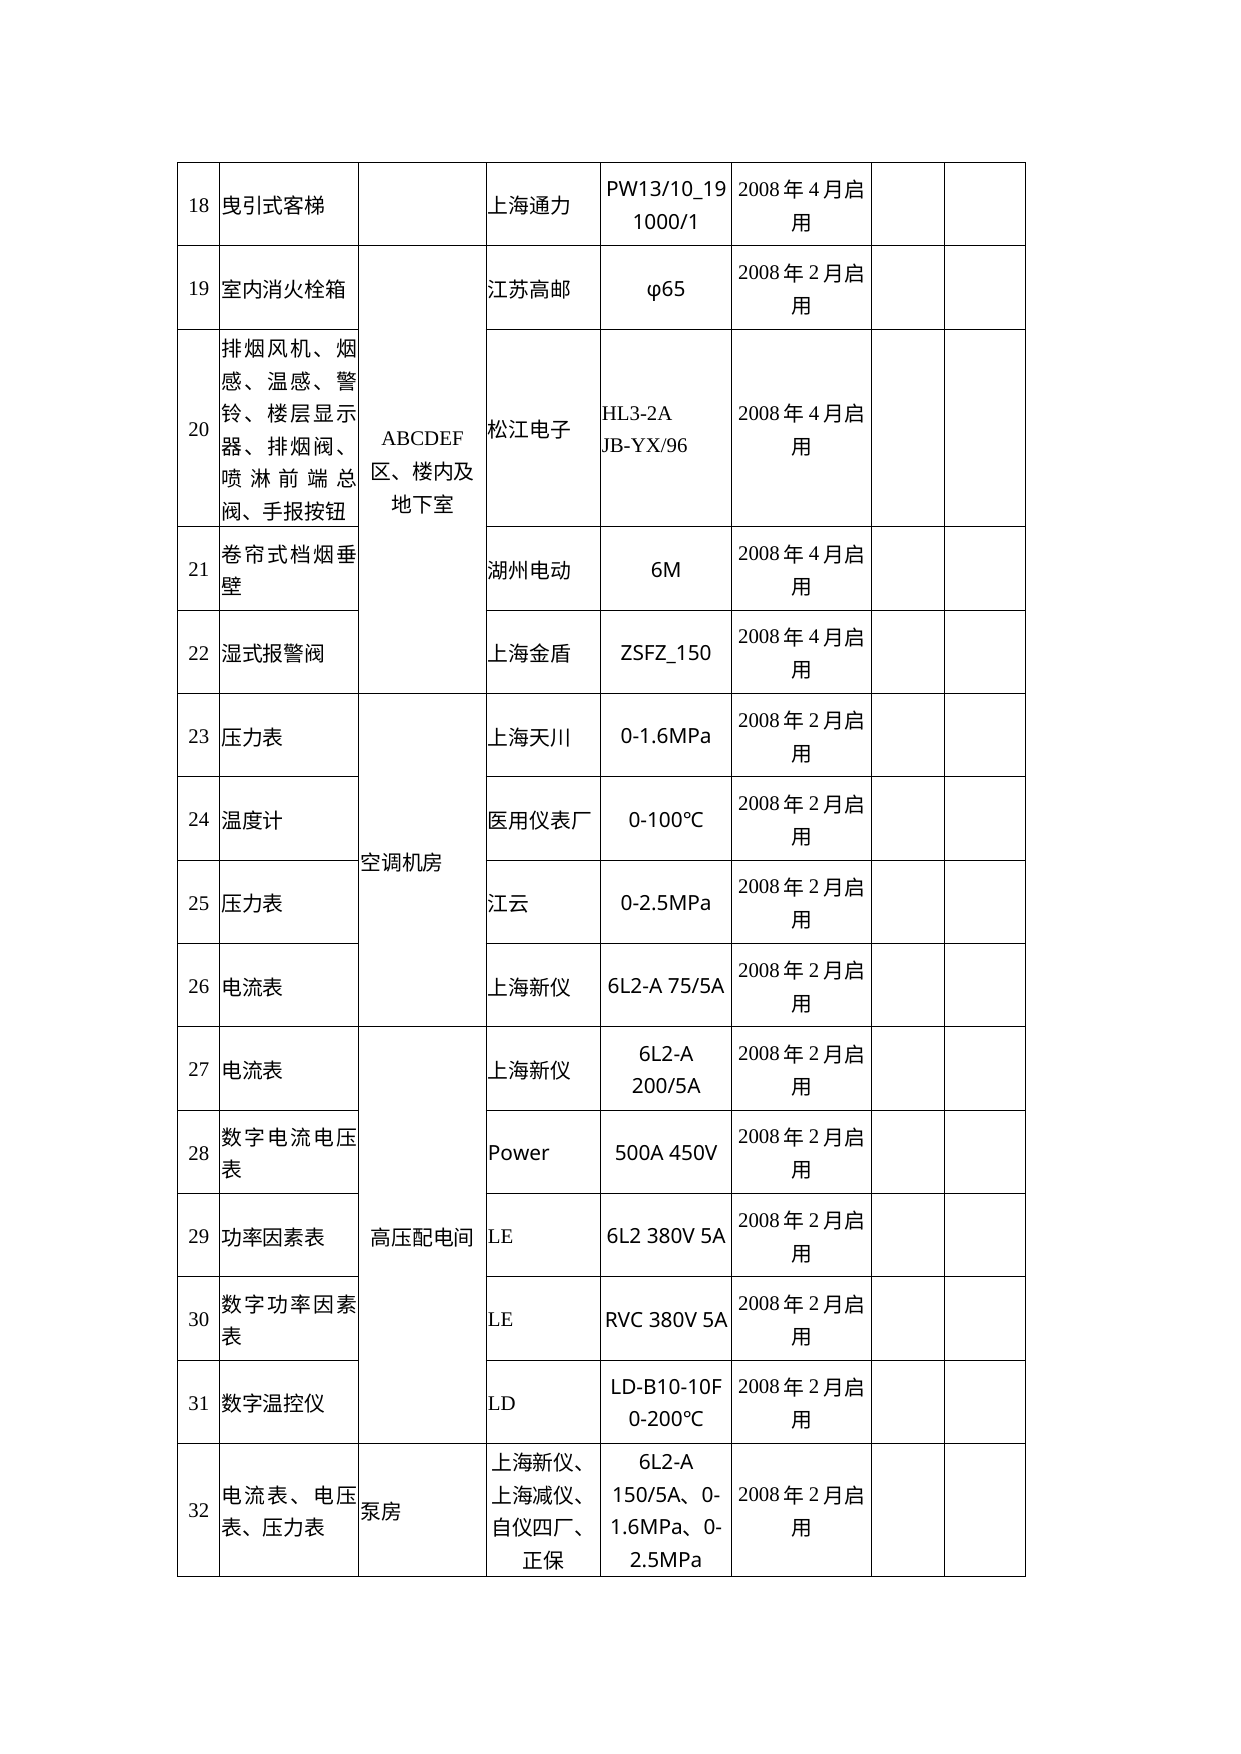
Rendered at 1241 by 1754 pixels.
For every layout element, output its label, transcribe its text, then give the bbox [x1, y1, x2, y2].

table_cell 6L2-A 150/5A、0-1.6MPa、0-2.5MPa [601, 1444, 731, 1576]
table_cell [945, 1111, 1025, 1193]
table_cell 上海通力 [487, 163, 600, 245]
table_cell 2008年2月启用 [732, 246, 871, 329]
table_cell RVC 380V 5A [601, 1277, 731, 1359]
table_cell [945, 246, 1025, 329]
table_cell 31 [178, 1361, 219, 1443]
table_cell [872, 861, 944, 943]
table_cell 数字电流电压表 [220, 1111, 358, 1193]
table_cell 0-1.6MPa [601, 694, 731, 776]
table_cell 上海新仪 [487, 1027, 600, 1109]
table_cell 20 [178, 330, 219, 526]
table_cell 温度计 [220, 777, 358, 859]
table_cell 27 [178, 1027, 219, 1109]
table_cell 2008年2月启用 [732, 1277, 871, 1359]
table_cell 2008年2月启用 [732, 861, 871, 943]
table_cell 湿式报警阀 [220, 611, 358, 693]
table_cell [945, 1194, 1025, 1276]
table_cell 松江电子 [487, 330, 600, 526]
table_cell [872, 611, 944, 693]
table_cell LE [487, 1194, 600, 1276]
table_cell 500A 450V [601, 1111, 731, 1193]
table_cell 2008年2月启用 [732, 1111, 871, 1193]
table_cell 江苏高邮 [487, 246, 600, 329]
table_cell 高压配电间 [359, 1027, 486, 1443]
table_cell 28 [178, 1111, 219, 1193]
table_cell [872, 1194, 944, 1276]
table_cell [872, 527, 944, 609]
table_cell 6M [601, 527, 731, 609]
table_cell Power [487, 1111, 600, 1193]
table_cell 25 [178, 861, 219, 943]
table_cell [872, 694, 944, 776]
table_cell 电流表 [220, 944, 358, 1026]
table_cell [872, 1111, 944, 1193]
table_cell 压力表 [220, 694, 358, 776]
table_cell 医用仪表厂 [487, 777, 600, 859]
table_cell PW13/10_19 1000/1 [601, 163, 731, 245]
table_cell φ65 [601, 246, 731, 329]
table_cell 2008年2月启用 [732, 694, 871, 776]
table_cell 22 [178, 611, 219, 693]
table_cell 室内消火栓箱 [220, 246, 358, 329]
table_cell 2008年2月启用 [732, 1027, 871, 1109]
table_cell 19 [178, 246, 219, 329]
table_cell 上海金盾 [487, 611, 600, 693]
table_cell LE [487, 1277, 600, 1359]
table_cell 湖州电动 [487, 527, 600, 609]
table_cell 30 [178, 1277, 219, 1359]
table_cell 数字温控仪 [220, 1361, 358, 1443]
table_cell 电流表 [220, 1027, 358, 1109]
table_cell [945, 694, 1025, 776]
table_cell 排烟风机、烟感、温感、警铃、楼层显示器、排烟阀、喷淋前端总阀、手报按钮 [220, 330, 358, 526]
table_cell [945, 1444, 1025, 1576]
table_cell 上海新仪 [487, 944, 600, 1026]
table_cell [945, 944, 1025, 1026]
table_cell 2008年2月启用 [732, 1194, 871, 1276]
table_cell [872, 1361, 944, 1443]
table_cell HL3-2A JB-YX/96 [601, 330, 731, 526]
table_cell 2008年2月启用 [732, 1361, 871, 1443]
table_cell 2008年2月启用 [732, 1444, 871, 1576]
table_cell [872, 1444, 944, 1576]
table_cell [872, 163, 944, 245]
table_cell 压力表 [220, 861, 358, 943]
table_cell 29 [178, 1194, 219, 1276]
table_cell [945, 611, 1025, 693]
table_cell 卷帘式档烟垂壁 [220, 527, 358, 609]
table_cell 18 [178, 163, 219, 245]
table_cell LD-B10-10F 0-200℃ [601, 1361, 731, 1443]
table_cell [945, 163, 1025, 245]
table_cell [872, 246, 944, 329]
table_cell [945, 777, 1025, 859]
table_cell 0-100℃ [601, 777, 731, 859]
table_cell ABCDEF区、楼内及地下室 [359, 246, 486, 693]
table_cell 6L2-A 75/5A [601, 944, 731, 1026]
table_cell 数字功率因素表 [220, 1277, 358, 1359]
table_cell 21 [178, 527, 219, 609]
table_cell [945, 861, 1025, 943]
table_cell 2008年2月启用 [732, 777, 871, 859]
table_cell 32 [178, 1444, 219, 1576]
table_cell [945, 527, 1025, 609]
table_cell 功率因素表 [220, 1194, 358, 1276]
table_cell 2008年4月启用 [732, 527, 871, 609]
table_cell 0-2.5MPa [601, 861, 731, 943]
table_cell 2008年4月启用 [732, 330, 871, 526]
table_cell 曳引式客梯 [220, 163, 358, 245]
table_cell 泵房 [359, 1444, 486, 1576]
table_cell [945, 1277, 1025, 1359]
table_cell 电流表、电压表、压力表 [220, 1444, 358, 1576]
table_cell 24 [178, 777, 219, 859]
table_cell [872, 330, 944, 526]
table_cell [945, 1027, 1025, 1109]
table_cell [872, 1027, 944, 1109]
table_cell 上海天川 [487, 694, 600, 776]
table_cell 2008年4月启用 [732, 611, 871, 693]
table_cell 上海新仪、上海减仪、自仪四厂、正保 [487, 1444, 600, 1576]
table_cell [872, 944, 944, 1026]
table_cell 26 [178, 944, 219, 1026]
table_cell 2008年2月启用 [732, 944, 871, 1026]
table_cell 6L2-A 200/5A [601, 1027, 731, 1109]
table_cell LD [487, 1361, 600, 1443]
table_cell 23 [178, 694, 219, 776]
table_cell 江云 [487, 861, 600, 943]
table_cell [945, 1361, 1025, 1443]
table_cell [872, 777, 944, 859]
table_cell ZSFZ_150 [601, 611, 731, 693]
table_cell [872, 1277, 944, 1359]
table_cell 空调机房 [359, 694, 486, 1026]
table_cell 2008年4月启用 [732, 163, 871, 245]
table_cell [945, 330, 1025, 526]
table_cell 6L2 380V 5A [601, 1194, 731, 1276]
